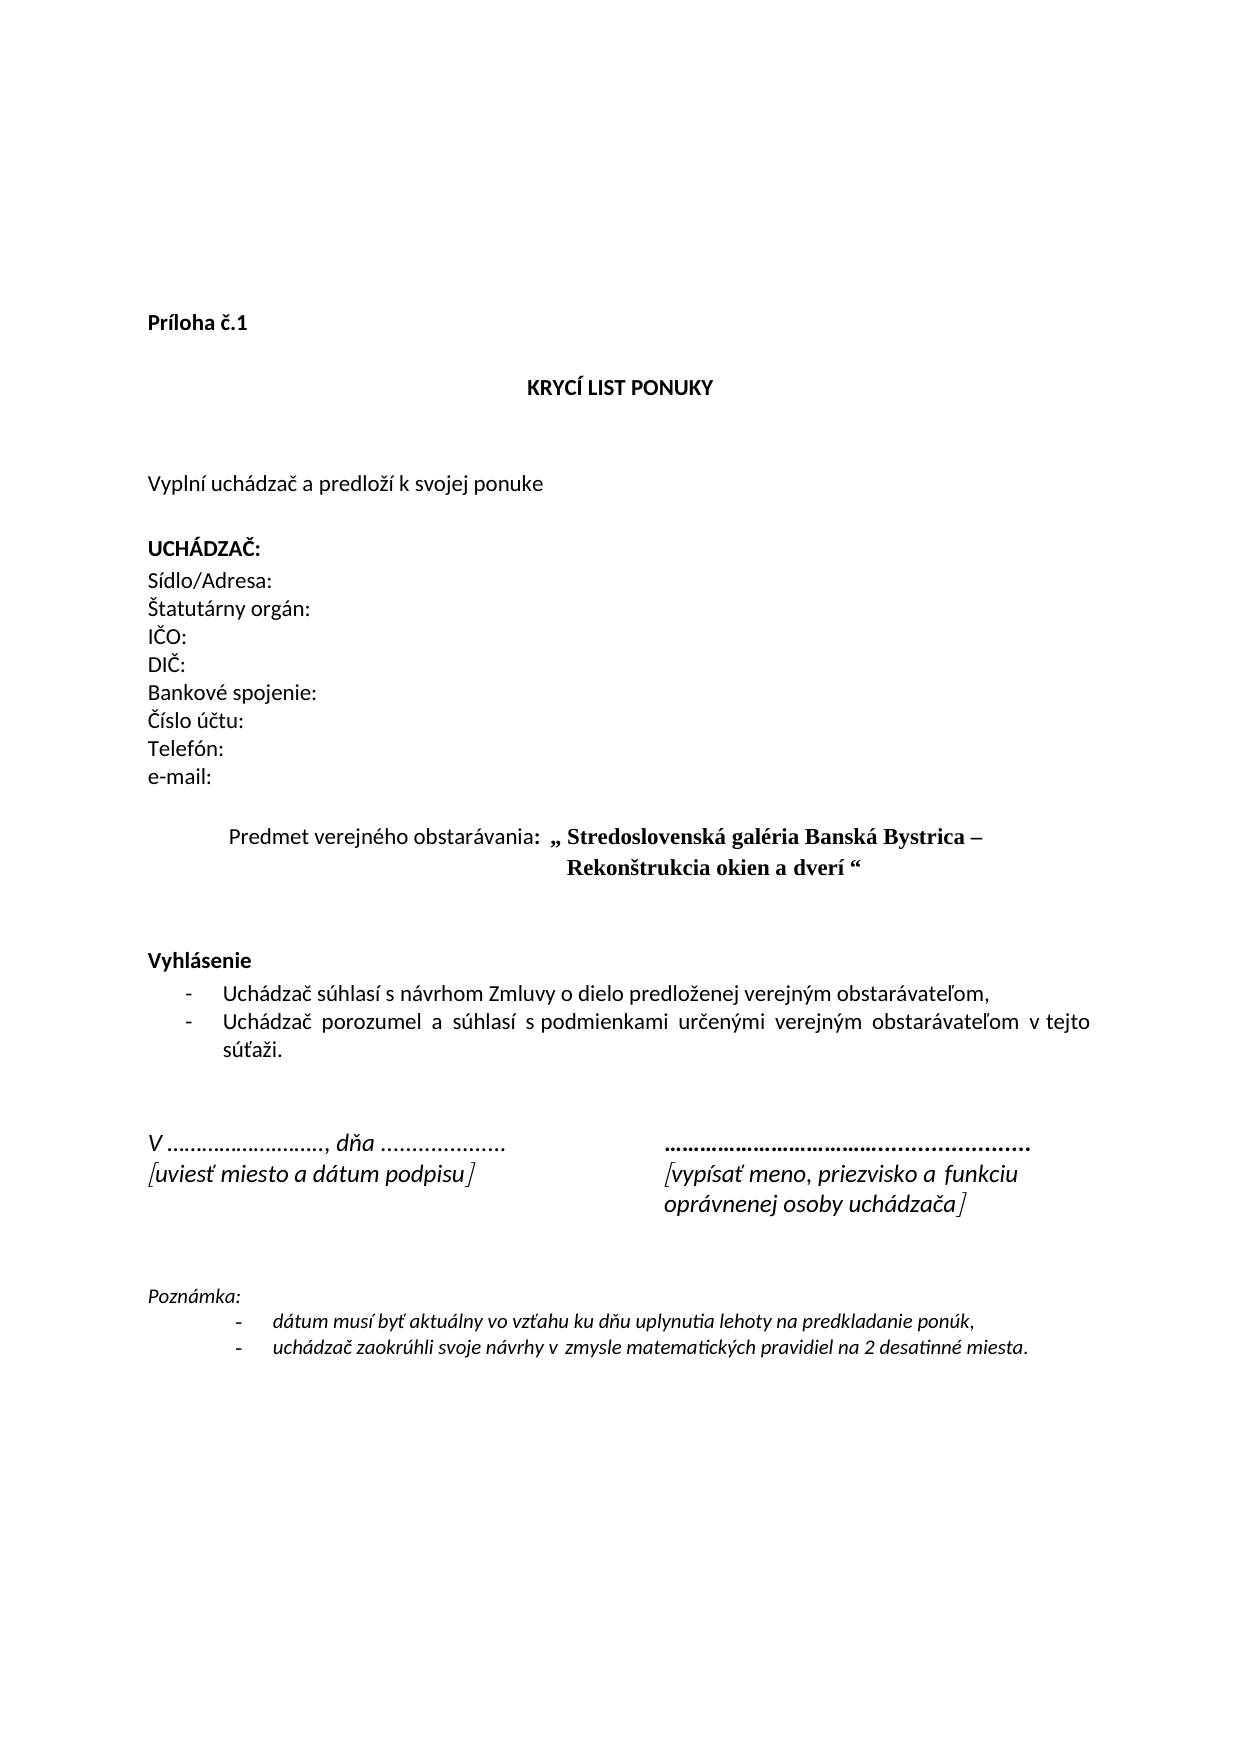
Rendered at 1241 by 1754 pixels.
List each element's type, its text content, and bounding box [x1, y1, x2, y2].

text V ……………….…….., dňa .................... ………………………………....................... [148, 1127, 1093, 1158]
text DIČ: [148, 650, 1093, 678]
text Poznámka: [148, 1283, 1018, 1309]
text Bankové spojenie: [148, 678, 1093, 706]
text Vyplní uchádzač a predloží k svojej ponuke [148, 469, 1093, 497]
text oprávnenej osoby uchádzača [590, 1188, 1093, 1219]
text Vyhlásenie [148, 947, 1093, 975]
text Rekonštrukcia okien a dverí “ [148, 854, 1063, 880]
list dátum musí byť aktuálny vo vzťahu ku dňu uplynutia lehoty na predkladanie ponúk, [235, 1309, 1093, 1334]
text e-mail: [148, 762, 1093, 790]
list Uchádzač súhlasí s návrhom Zmluvy o dielo predloženej verejným obstarávateľom, [185, 979, 1090, 1007]
text Telefón: [148, 734, 1093, 762]
text Predmet verejného obstarávania: „ Stredoslovenská galéria Banská Bystrica – [148, 822, 1063, 850]
text Číslo účtu: [148, 706, 1093, 734]
text IČO: [148, 622, 1093, 650]
text Príloha č.1 [148, 308, 1093, 337]
text Štatutárny orgán: [148, 594, 1093, 622]
list uchádzač zaokrúhli svoje návrhy v zmysle matematických pravidiel na 2 desatinné miesta. [235, 1334, 1093, 1359]
text KRYCÍ LIST PONUKY [148, 373, 1093, 401]
list Uchádzač porozumel a súhlasí s podmienkami určenými verejným obstarávateľom v tejto súťaži. [185, 1007, 1090, 1063]
text Sídlo/Adresa: [148, 566, 1093, 594]
text UCHÁDZAČ: [148, 534, 1093, 562]
text uviesť miesto a dátum podpisu vypísať meno, priezvisko a funkciu [148, 1158, 1093, 1188]
